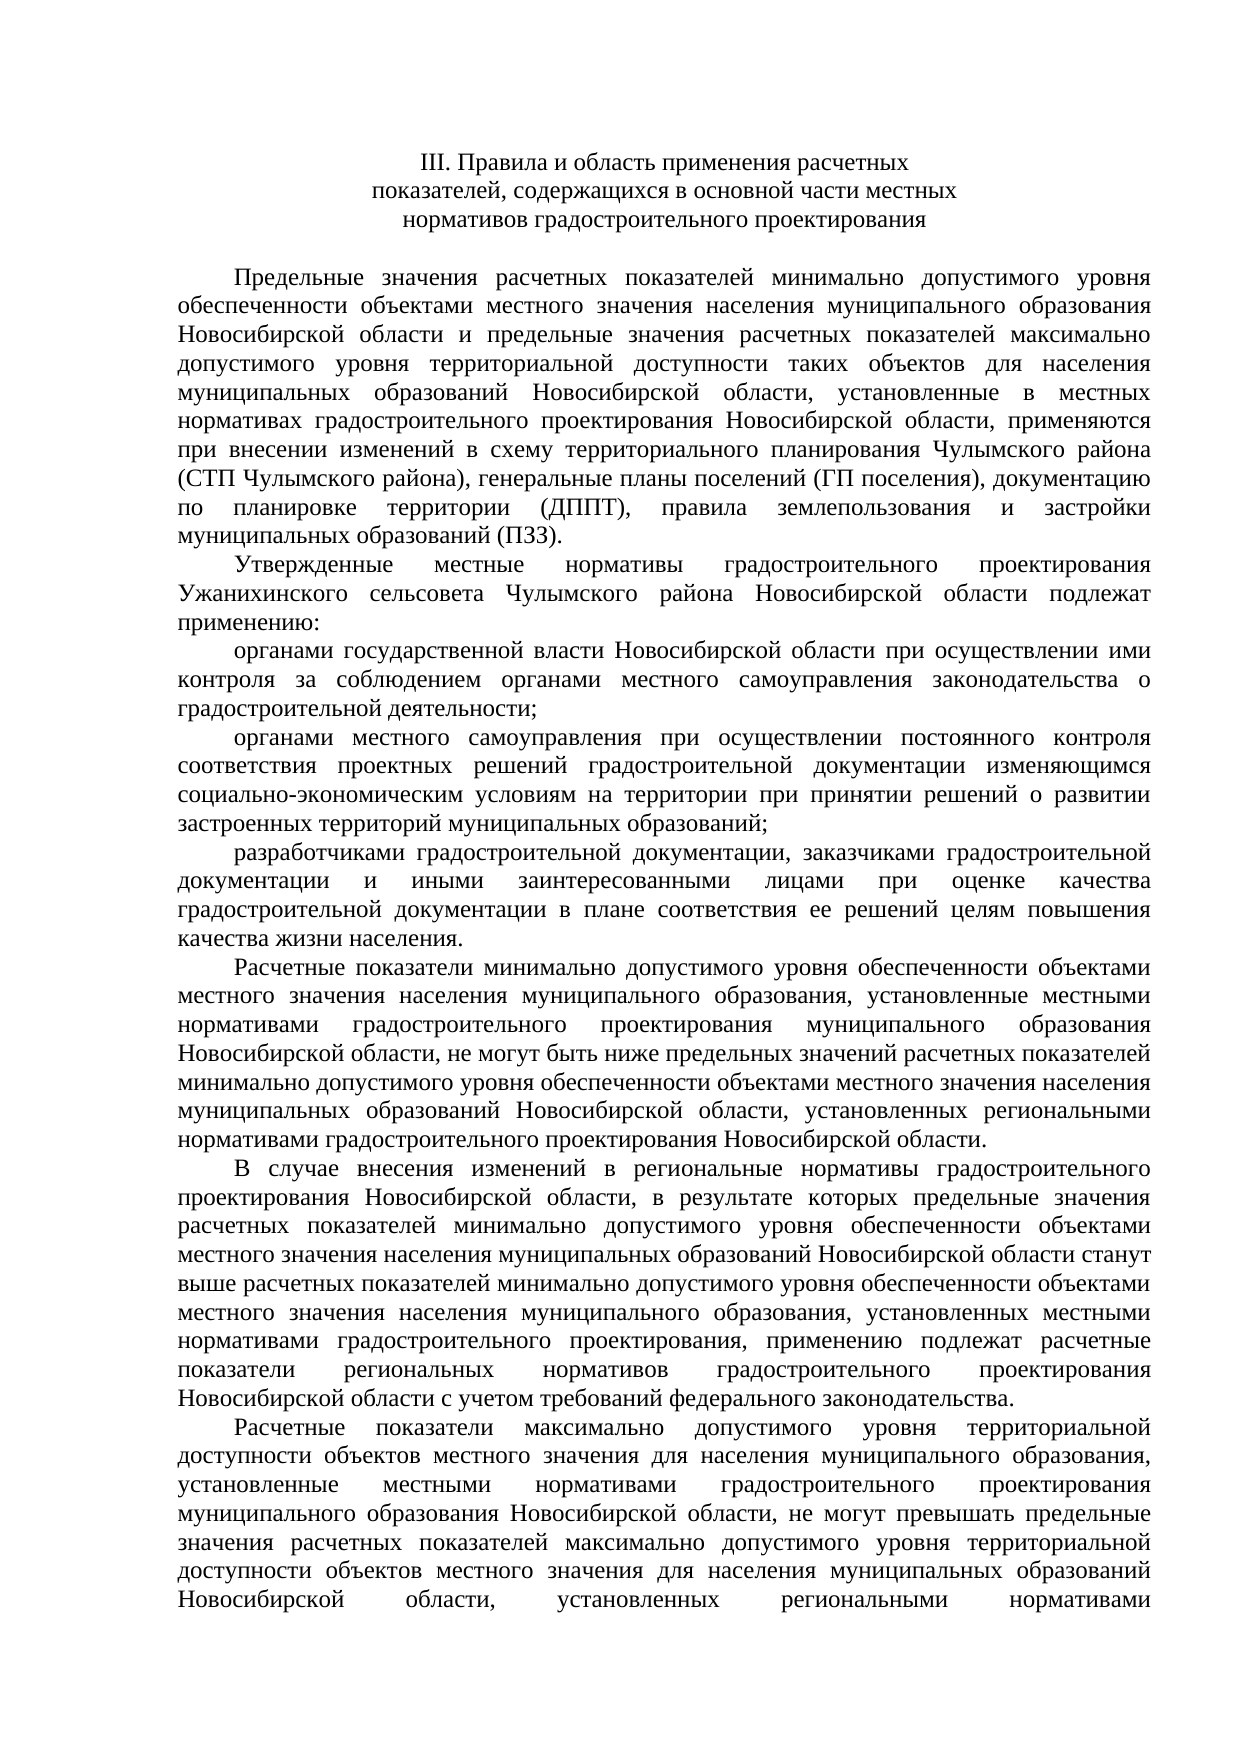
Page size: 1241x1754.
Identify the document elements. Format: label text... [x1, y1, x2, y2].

text Предельные значения расчетных показателей минимально допустимого уровня обеспеченности объектами местного значения населения муниципального образования Новосибирской области и предельные значения расчетных показателей максимально допустимого уровня территориальной доступности таких объектов для населения муниципальных образований Новосибирской области, установленные в местных нормативах градостроительного проектирования Новосибирской области, применяются при внесении изменений в схему территориального планирования Чулымского района (СТП Чулымского района), генеральные планы поселений (ГП поселения), документацию по планировке территории (ДППТ), правила землепользования и застройки муниципальных образований (ПЗЗ). [177, 262, 1152, 549]
text III. Правила и область применения расчетных [177, 147, 1152, 176]
text показателей, содержащихся в основной части местных [177, 176, 1152, 204]
text органами местного самоуправления при осуществлении постоянного контроля соответствия проектных решений градостроительной документации изменяющимся социально-экономическим условиям на территории при принятии решений о развитии застроенных территорий муниципальных образований; [177, 722, 1152, 837]
text В случае внесения изменений в региональные нормативы градостроительного проектирования Новосибирской области, в результате которых предельные значения расчетных показателей минимально допустимого уровня обеспеченности объектами местного значения населения муниципальных образований Новосибирской области станут выше расчетных показателей минимально допустимого уровня обеспеченности объектами местного значения населения муниципального образования, установленных местными нормативами градостроительного проектирования, применению подлежат расчетные показатели региональных нормативов градостроительного проектирования Новосибирской области с учетом требований федерального законодательства. [177, 1153, 1152, 1412]
text органами государственной власти Новосибирской области при осуществлении ими контроля за соблюдением органами местного самоуправления законодательства о градостроительной деятельности; [177, 636, 1152, 722]
text разработчиками градостроительной документации, заказчиками градостроительной документации и иными заинтересованными лицами при оценке качества градостроительной документации в плане соответствия ее решений целям повышения качества жизни населения. [177, 837, 1152, 952]
text Утвержденные местные нормативы градостроительного проектирования Ужанихинского сельсовета Чулымского района Новосибирской области подлежат применению: [177, 549, 1152, 636]
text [177, 1412, 1152, 1613]
text нормативов градостроительного проектирования [177, 204, 1152, 233]
text Расчетные показатели минимально допустимого уровня обеспеченности объектами местного значения населения муниципального образования, установленные местными нормативами градостроительного проектирования муниципального образования Новосибирской области, не могут быть ниже предельных значений расчетных показателей минимально допустимого уровня обеспеченности объектами местного значения населения муниципальных образований Новосибирской области, установленных региональными нормативами градостроительного проектирования Новосибирской области. [177, 952, 1152, 1153]
